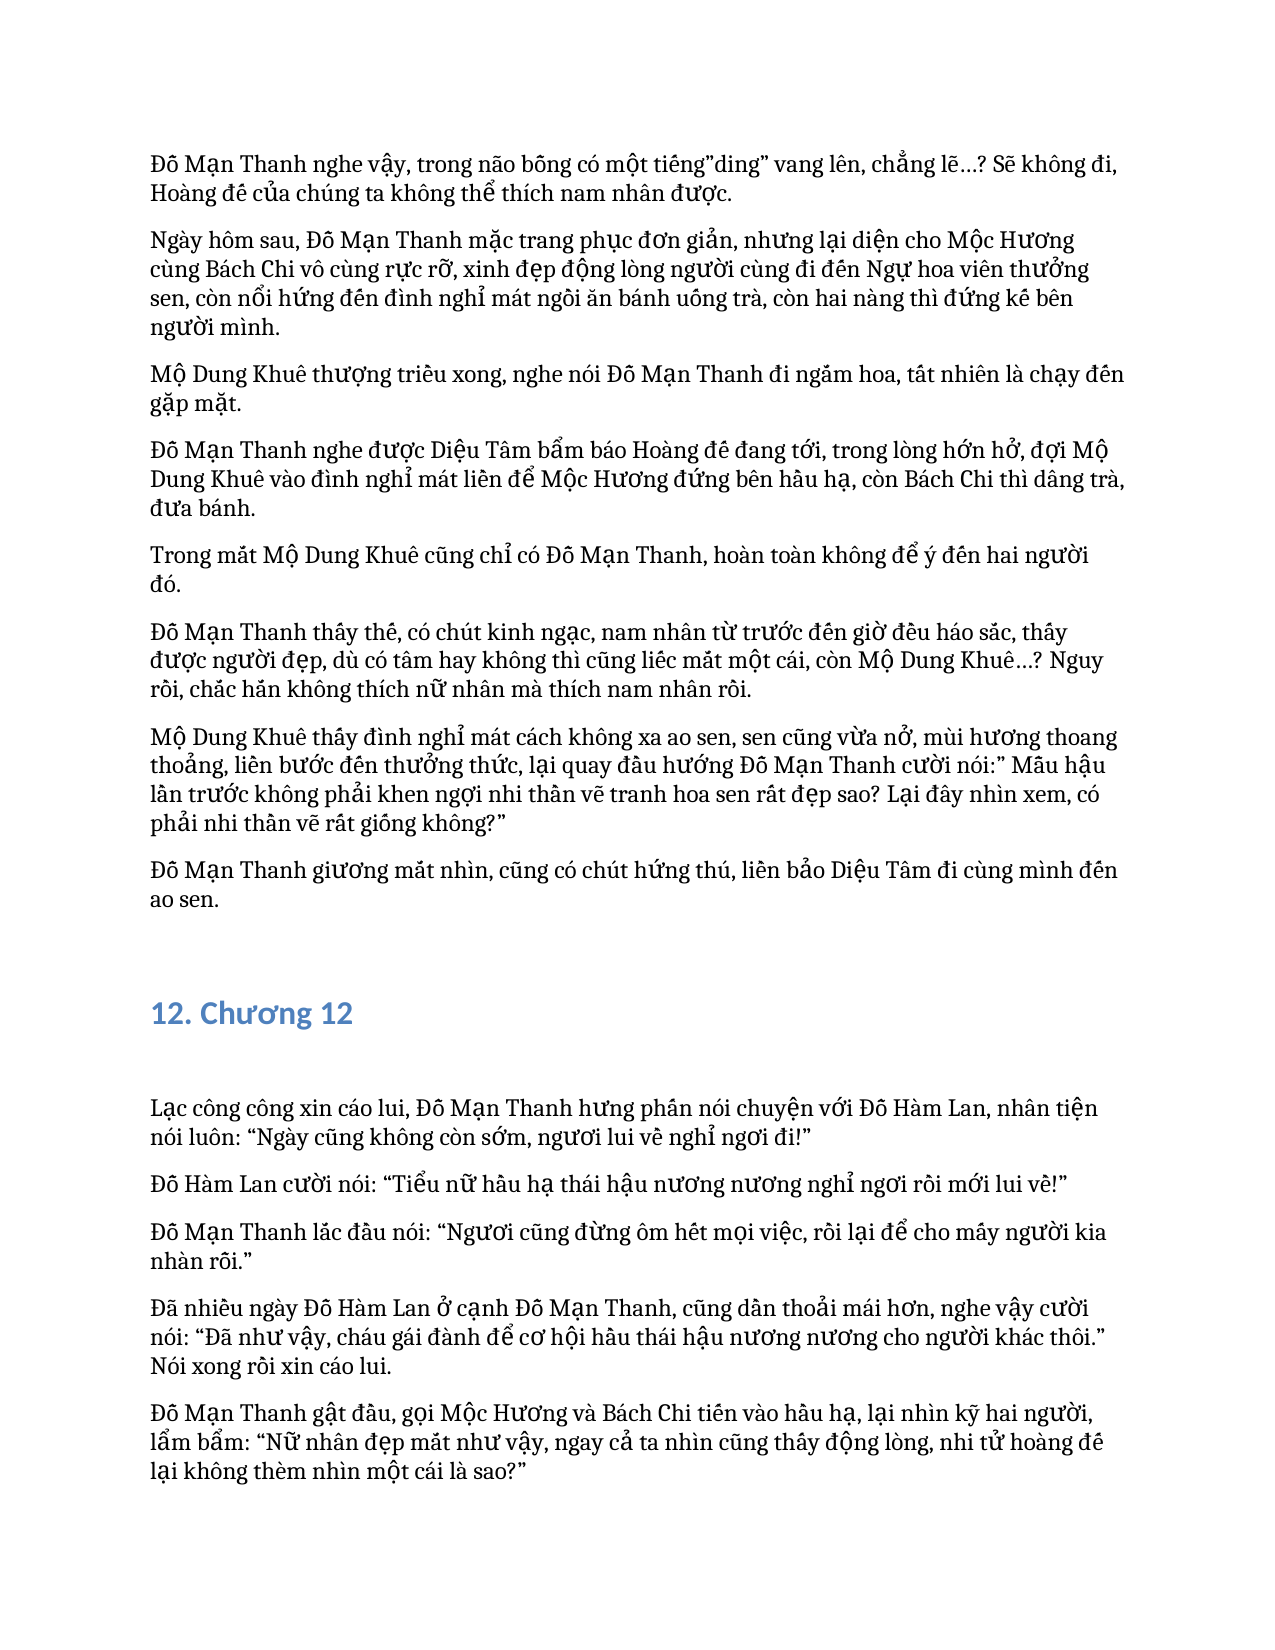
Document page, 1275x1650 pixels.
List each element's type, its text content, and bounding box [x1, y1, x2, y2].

subtitle 12. Chương 12 [150, 992, 1125, 1033]
text Đỗ Mạn Thanh thấy thế, có chút kinh ngạc, nam nhân từ trước đến giờ đều háo sắc, thấy được người đẹp, dù có tâm hay không thì cũng liếc mắt một cái, còn Mộ Dung Khuê…? Nguy rồi, chắc hắn không thích nữ nhân mà thích nam nhân rồi. [150, 617, 1125, 704]
text Đỗ Mạn Thanh lắc đầu nói: “Ngươi cũng đừng ôm hết mọi việc, rồi lại để cho mấy người kia nhàn rỗi.” [150, 1218, 1125, 1275]
text Trong mắt Mộ Dung Khuê cũng chỉ có Đỗ Mạn Thanh, hoàn toàn không để ý đến hai người đó. [150, 541, 1125, 599]
text Lạc công công xin cáo lui, Đỗ Mạn Thanh hưng phấn nói chuyện với Đỗ Hàm Lan, nhân tiện nói luôn: “Ngày cũng không còn sớm, ngươi lui về nghỉ ngơi đi!” [150, 1037, 1125, 1152]
text Đỗ Mạn Thanh nghe vậy, trong não bỗng có một tiếng”ding” vang lên, chẳng lẽ…? Sẽ không đi, Hoàng đế của chúng ta không thể thích nam nhân được. [150, 150, 1125, 207]
text Đỗ Mạn Thanh nghe được Diệu Tâm bẩm báo Hoàng đế đang tới, trong lòng hớn hở, đợi Mộ Dung Khuê vào đình nghỉ mát liền để Mộc Hương đứng bên hầu hạ, còn Bách Chi thì dâng trà, đưa bánh. [150, 436, 1125, 522]
text Đỗ Hàm Lan cười nói: “Tiểu nữ hầu hạ thái hậu nương nương nghỉ ngơi rồi mới lui về!” [150, 1170, 1125, 1199]
text Đỗ Mạn Thanh giương mắt nhìn, cũng có chút hứng thú, liền bảo Diệu Tâm đi cùng mình đến ao sen. [150, 856, 1125, 971]
text Đã nhiều ngày Đỗ Hàm Lan ở cạnh Đỗ Mạn Thanh, cũng dần thoải mái hơn, nghe vậy cười nói: “Đã như vậy, cháu gái đành để cơ hội hầu thái hậu nương nương cho người khác thôi.” Nói xong rồi xin cáo lui. [150, 1294, 1125, 1380]
text Đỗ Mạn Thanh gật đầu, gọi Mộc Hương và Bách Chi tiến vào hầu hạ, lại nhìn kỹ hai người, lẩm bẩm: “Nữ nhân đẹp mắt như vậy, ngay cả ta nhìn cũng thấy động lòng, nhi tử hoàng đế lại không thèm nhìn một cái là sao?” [150, 1399, 1125, 1485]
text Mộ Dung Khuê thượng triều xong, nghe nói Đỗ Mạn Thanh đi ngắm hoa, tất nhiên là chạy đến gặp mặt. [150, 360, 1125, 417]
text Mộ Dung Khuê thấy đình nghỉ mát cách không xa ao sen, sen cũng vừa nở, mùi hương thoang thoảng, liền bước đến thưởng thức, lại quay đầu hướng Đỗ Mạn Thanh cười nói:” Mẫu hậu lần trước không phải khen ngợi nhi thần vẽ tranh hoa sen rất đẹp sao? Lại đây nhìn xem, có phải nhi thần vẽ rất giống không?” [150, 722, 1125, 837]
text Ngày hôm sau, Đỗ Mạn Thanh mặc trang phục đơn giản, nhưng lại diện cho Mộc Hương cùng Bách Chi vô cùng rực rỡ, xinh đẹp động lòng người cùng đi đến Ngự hoa viên thưởng sen, còn nổi hứng đến đình nghỉ mát ngồi ăn bánh uống trà, còn hai nàng thì đứng kế bên người mình. [150, 226, 1125, 341]
